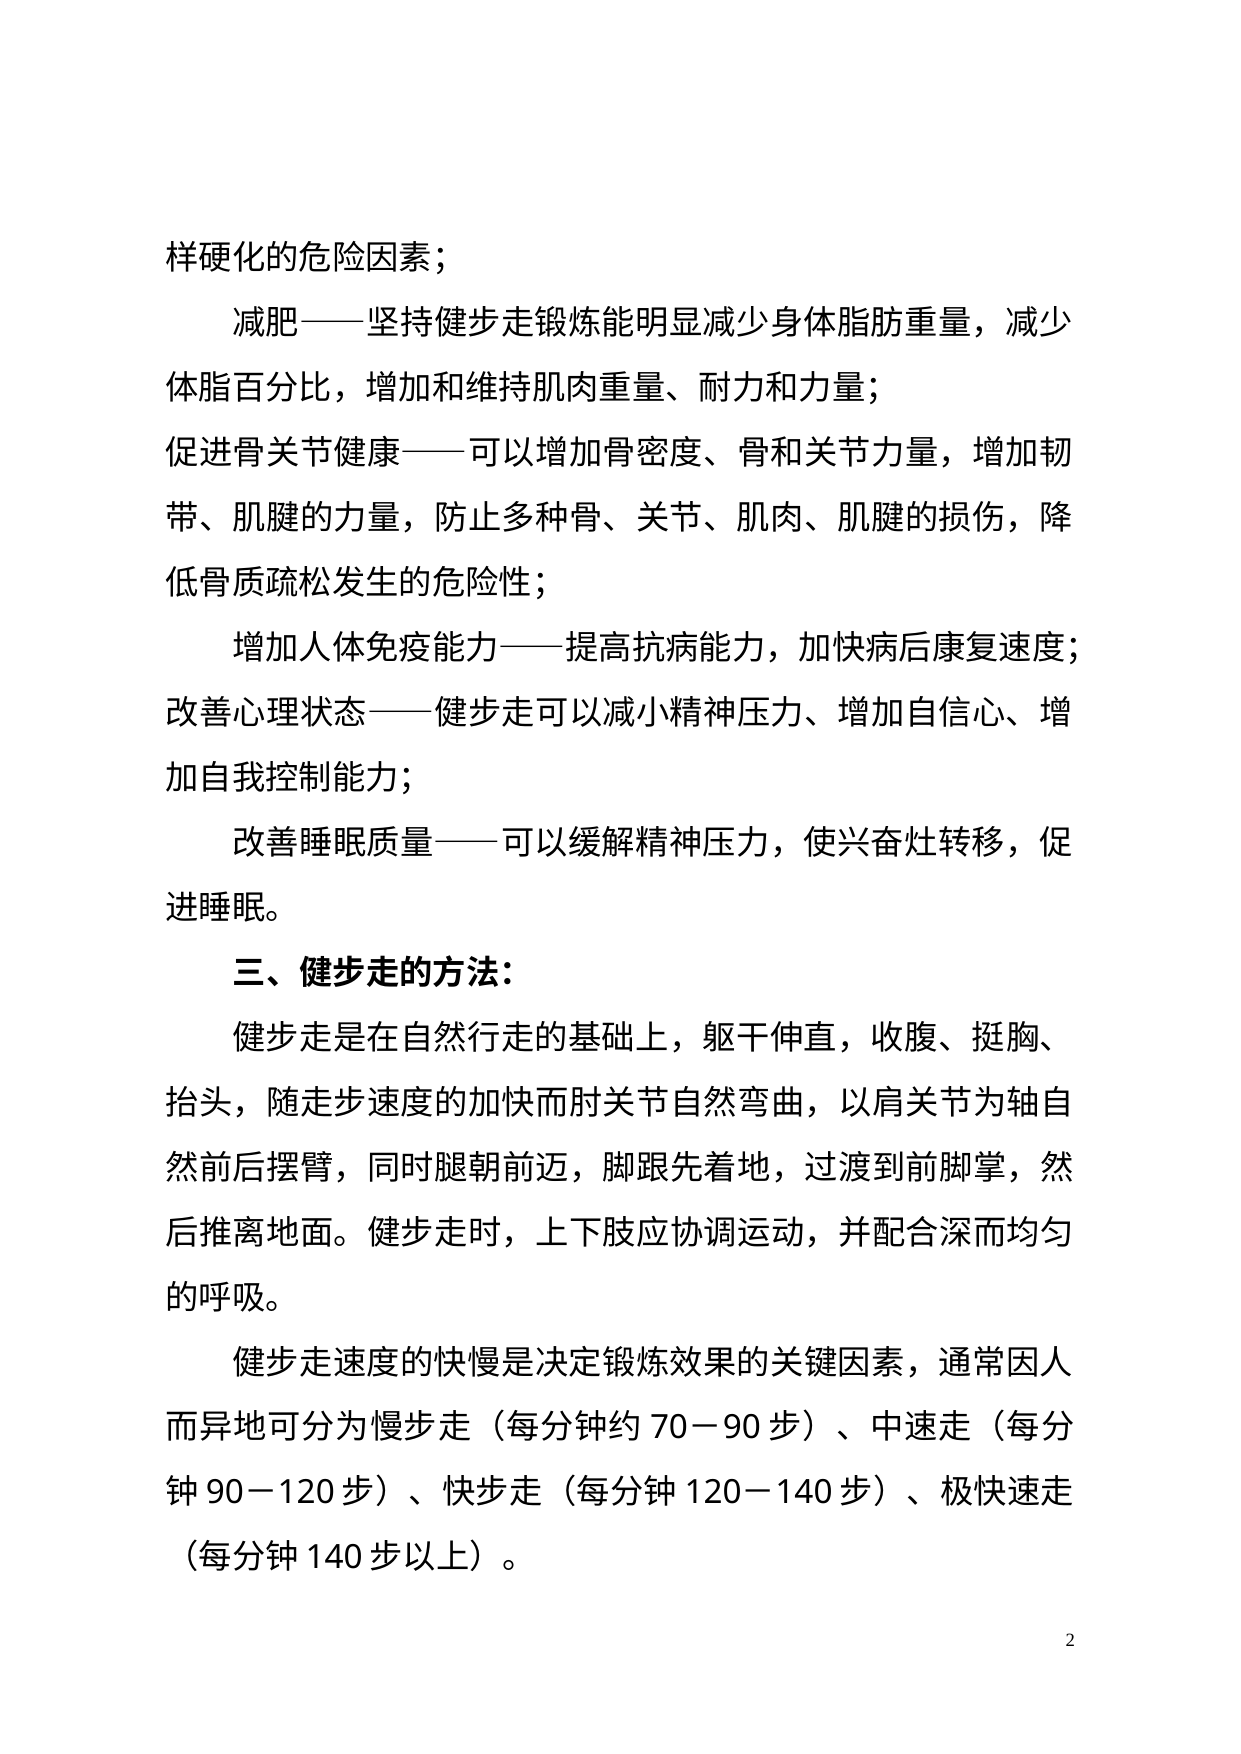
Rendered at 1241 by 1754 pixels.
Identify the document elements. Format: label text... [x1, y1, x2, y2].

text 改善心理状态——健步走可以减小精神压力、增加自信心、增加自我控制能力； [165, 677, 1075, 807]
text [165, 222, 1075, 287]
text 促进骨关节健康——可以增加骨密度、骨和关节力量，增加韧带、肌腱的力量，防止多种骨、关节、肌肉、肌腱的损伤，降低骨质疏松发生的危险性； [165, 417, 1075, 612]
text 改善睡眠质量——可以缓解精神压力，使兴奋灶转移，促进睡眠。 [165, 807, 1075, 937]
text 增加人体免疫能力——提高抗病能力，加快病后康复速度； [165, 612, 1075, 677]
text 健步走是在自然行走的基础上，躯干伸直，收腹、挺胸、抬头，随走步速度的加快而肘关节自然弯曲，以肩关节为轴自然前后摆臂，同时腿朝前迈，脚跟先着地，过渡到前脚掌，然后推离地面。健步走时，上下肢应协调运动，并配合深而均匀的呼吸。 [165, 1002, 1075, 1327]
text 三、健步走的方法： [165, 937, 1075, 1002]
text 健步走速度的快慢是决定锻炼效果的关键因素，通常因人而异地可分为慢步走（每分钟约70－90步）、中速走（每分钟90－120步）、快步走（每分钟120－140步）、极快速走（每分钟140步以上）。 [165, 1327, 1075, 1587]
text 减肥——坚持健步走锻炼能明显减少身体脂肪重量，减少体脂百分比，增加和维持肌肉重量、耐力和力量； [165, 287, 1075, 417]
